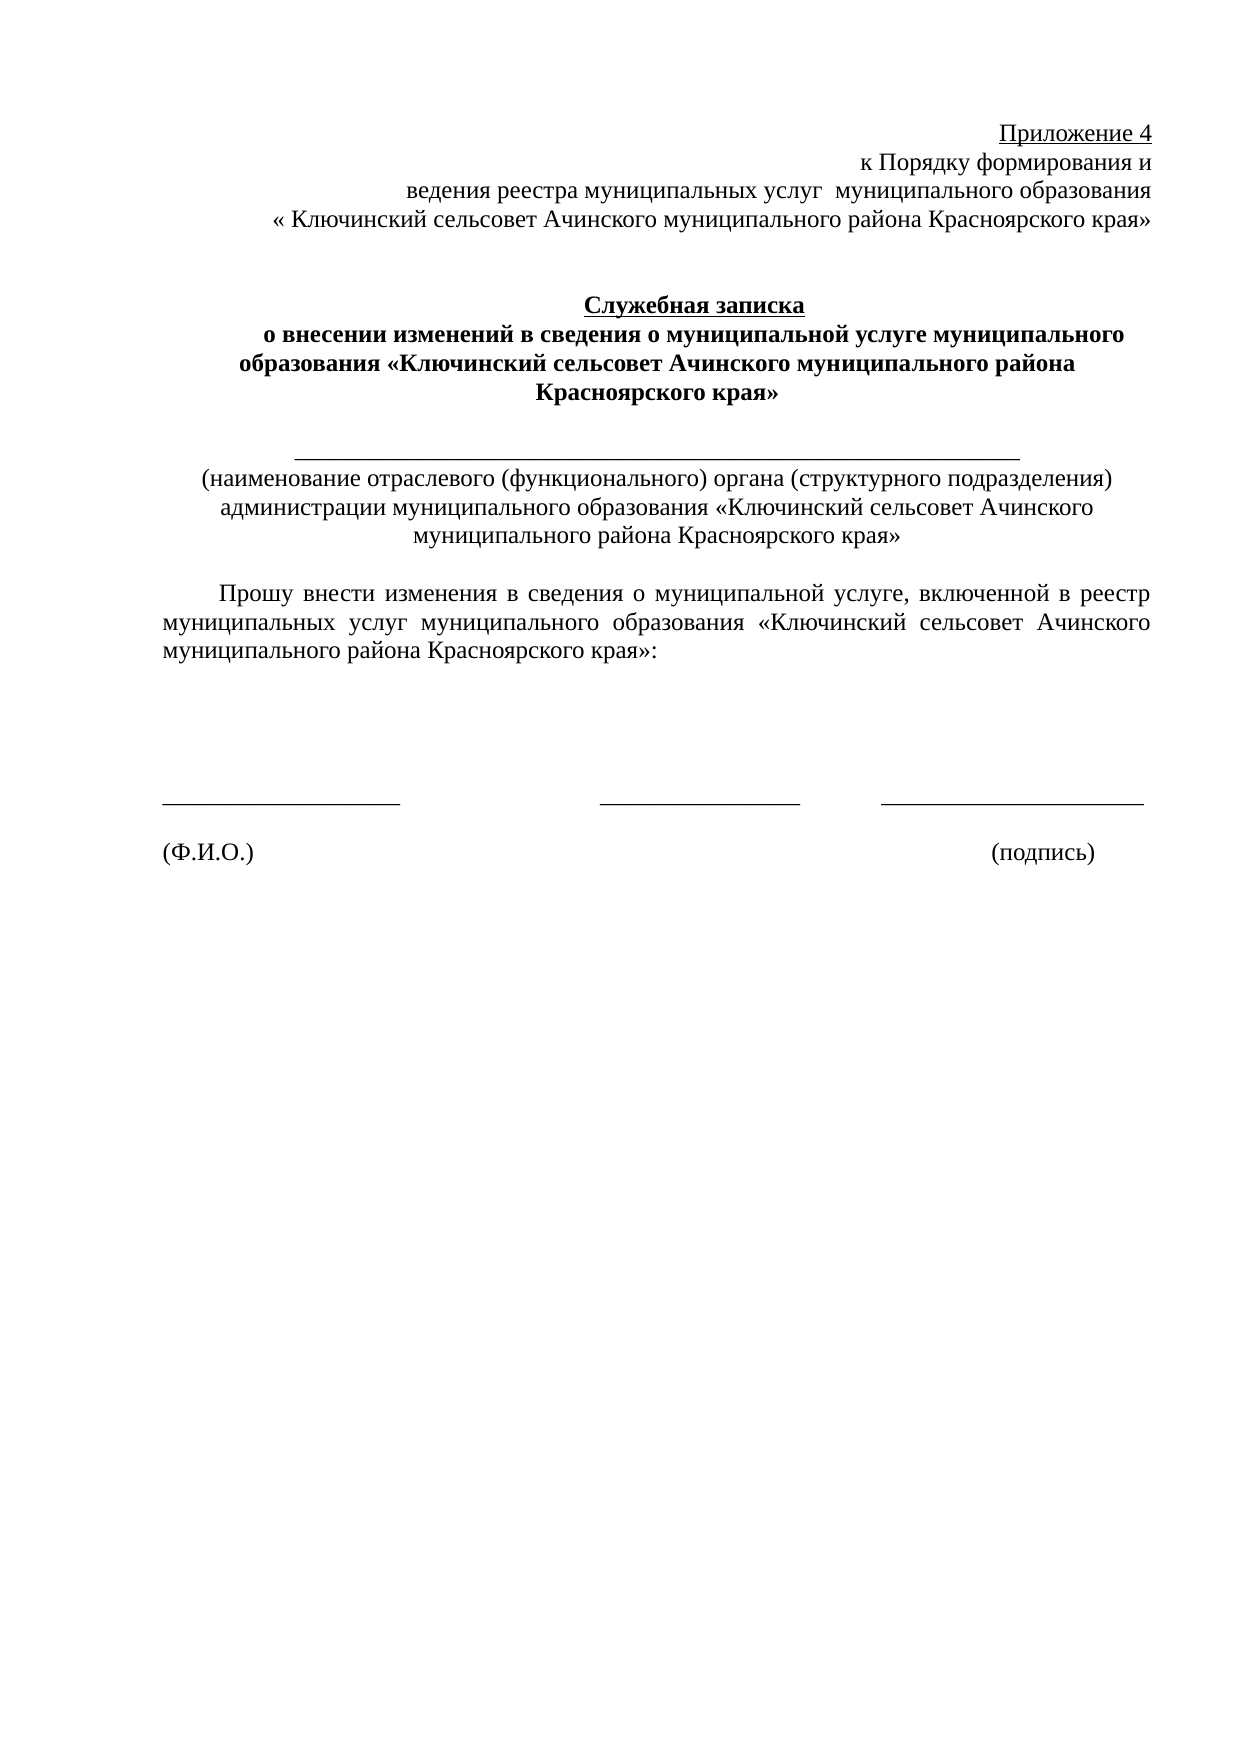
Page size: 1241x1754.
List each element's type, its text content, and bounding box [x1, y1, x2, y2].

text (наименование отраслевого (функционального) органа (структурного подразделения) [162, 463, 1152, 492]
text Прошу внести изменения в сведения о муниципальной услуге, включенной в реестр муниципальных услуг муниципального образования «Ключинский сельсовет Ачинского муниципального района Красноярского края»: [162, 578, 1152, 664]
text __________________________________________________________ [162, 434, 1152, 463]
text ведения реестра муниципальных услуг муниципального образования [162, 176, 1152, 204]
text « Ключинский сельсовет Ачинского муниципального района Красноярского края» [162, 204, 1152, 233]
text ___________________ ________________ _____________________ [162, 779, 1152, 808]
text администрации муниципального образования «Ключинский сельсовет Ачинского муниципального района Красноярского края» [162, 492, 1152, 549]
text (Ф.И.О.) (подпись) [162, 837, 1152, 866]
text Приложение 4 [162, 118, 1152, 147]
text Служебная записка [162, 291, 1152, 319]
text о внесении изменений в сведения о муниципальной услуге муниципального образования «Ключинский сельсовет Ачинского муниципального района Красноярского края» [162, 319, 1152, 406]
text к Порядку формирования и [162, 147, 1152, 176]
